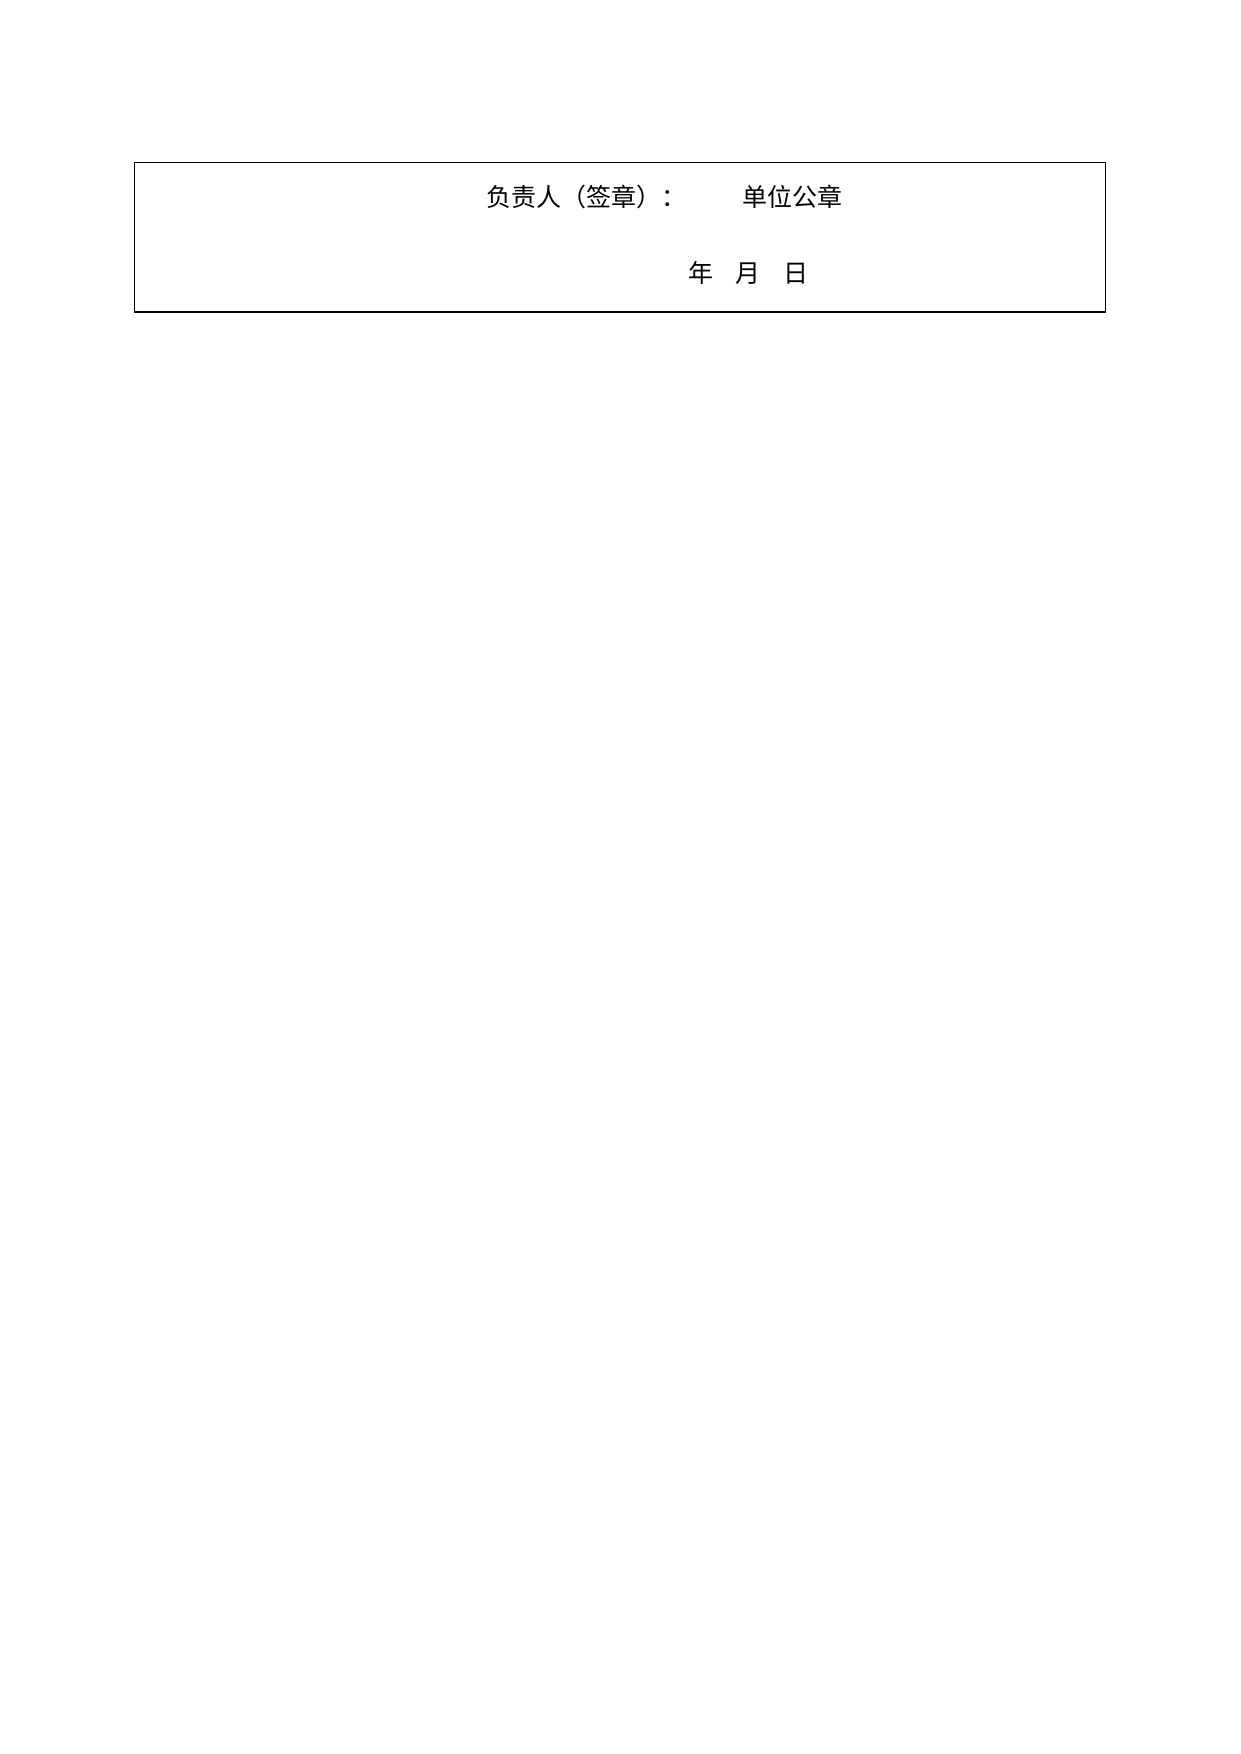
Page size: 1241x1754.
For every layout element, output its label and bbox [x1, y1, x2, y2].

table_cell [135, 163, 1105, 311]
